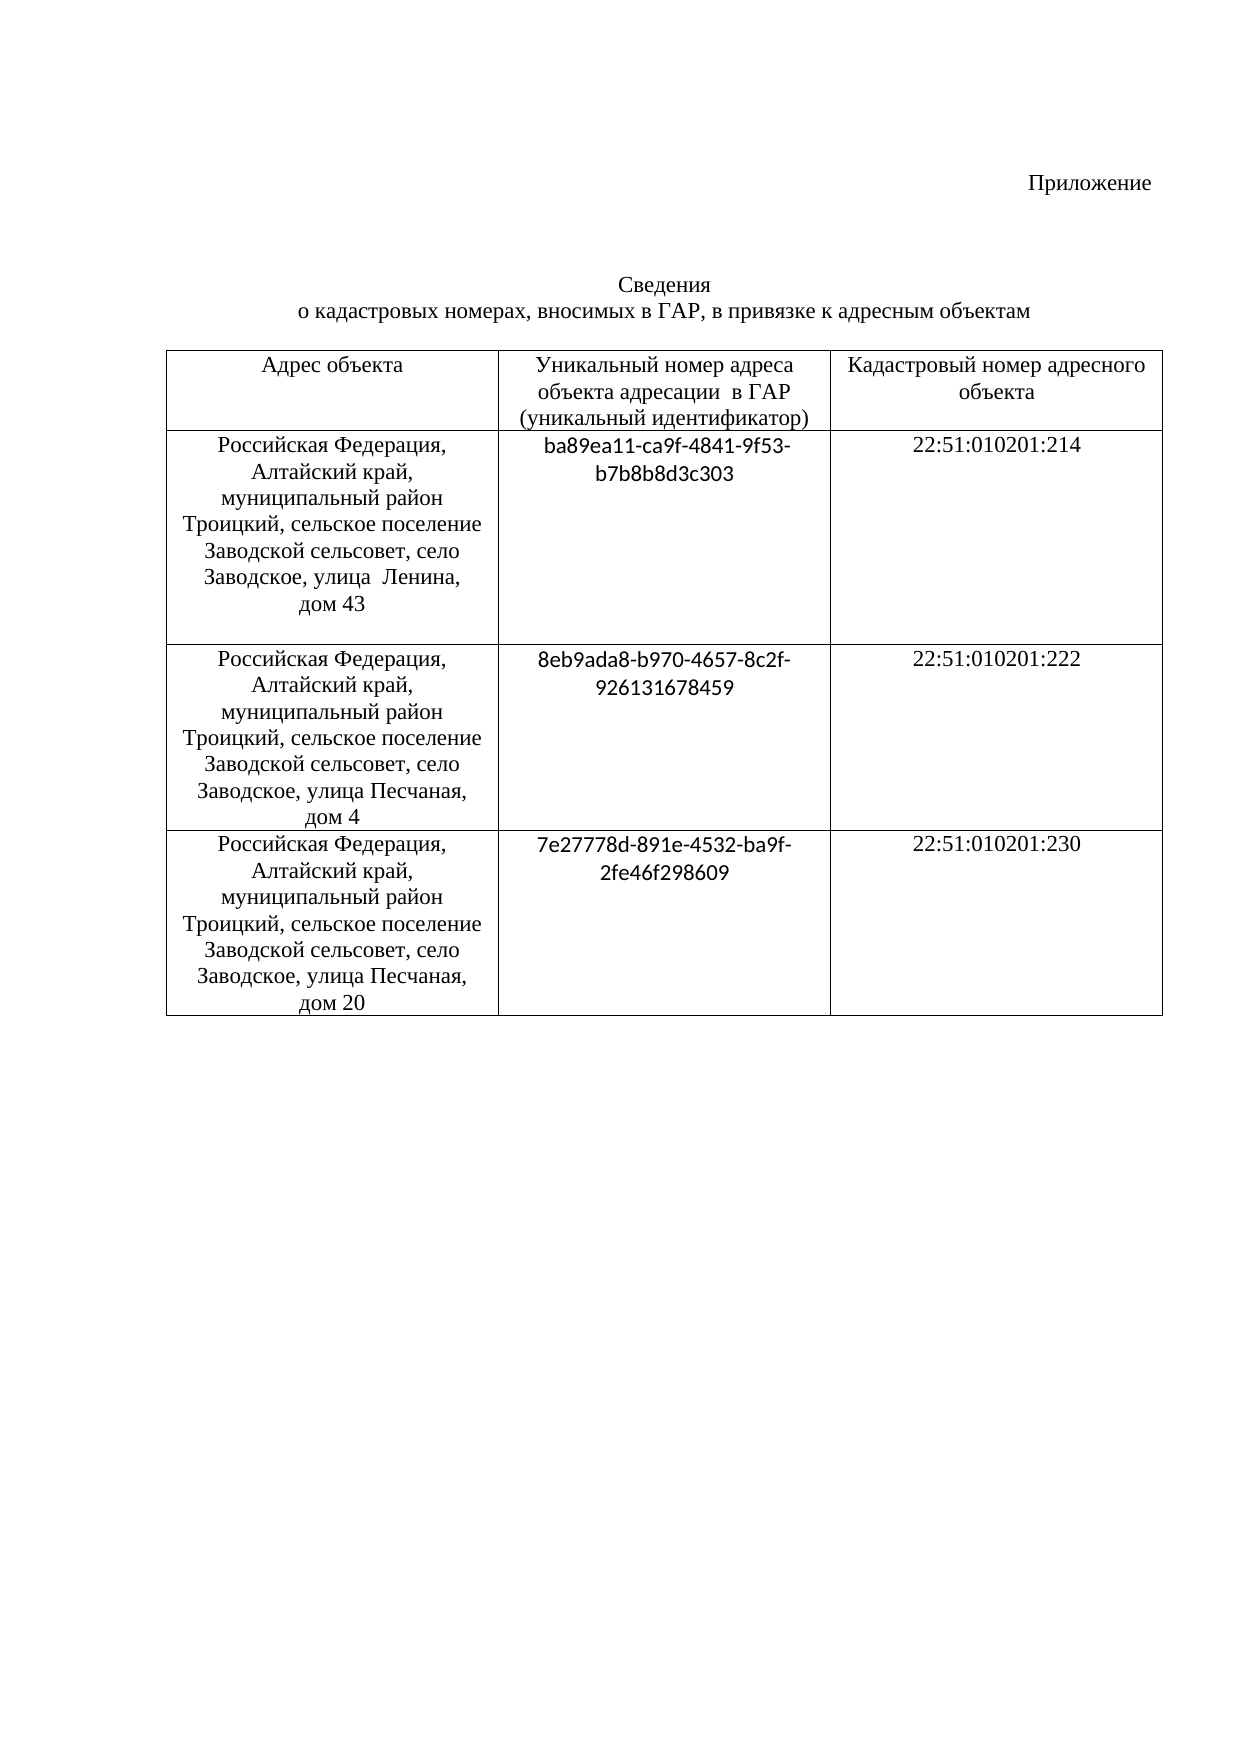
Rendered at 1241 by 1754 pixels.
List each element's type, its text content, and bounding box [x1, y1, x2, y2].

table_header Кадастровый номер адресного объекта [831, 351, 1162, 430]
table_header Адрес объекта [167, 351, 498, 430]
table_cell ba89ea11-ca9f-4841-9f53-b7b8b8d3c303 [499, 431, 830, 644]
table_cell 22:51:010201:214 [831, 431, 1162, 644]
table_cell Российская Федерация, Алтайский край, муниципальный район Троицкий, сельское поселение Заводской сельсовет, село Заводское, улица Песчаная, дом 4 [167, 645, 498, 829]
table_cell Российская Федерация, Алтайский край, муниципальный район Троицкий, сельское поселение Заводской сельсовет, село Заводское, улица Ленина, дом 43 [167, 431, 498, 644]
table_cell 22:51:010201:222 [831, 645, 1162, 829]
text о кадастровых номерах, вносимых в ГАР, в привязке к адресным объектам [177, 298, 1152, 324]
table_cell 7e27778d-891e-4532-ba9f-2fe46f298609 [499, 831, 830, 1015]
text Приложение [177, 169, 1152, 196]
table_cell 8eb9ada8-b970-4657-8c2f-926131678459 [499, 645, 830, 829]
text Сведения [177, 271, 1152, 298]
table_cell 22:51:010201:230 [831, 831, 1162, 1015]
table_cell Российская Федерация, Алтайский край, муниципальный район Троицкий, сельское поселение Заводской сельсовет, село Заводское, улица Песчаная, дом 20 [167, 831, 498, 1015]
table_header Уникальный номер адреса объекта адресации в ГАР (уникальный идентификатор) [499, 351, 830, 430]
